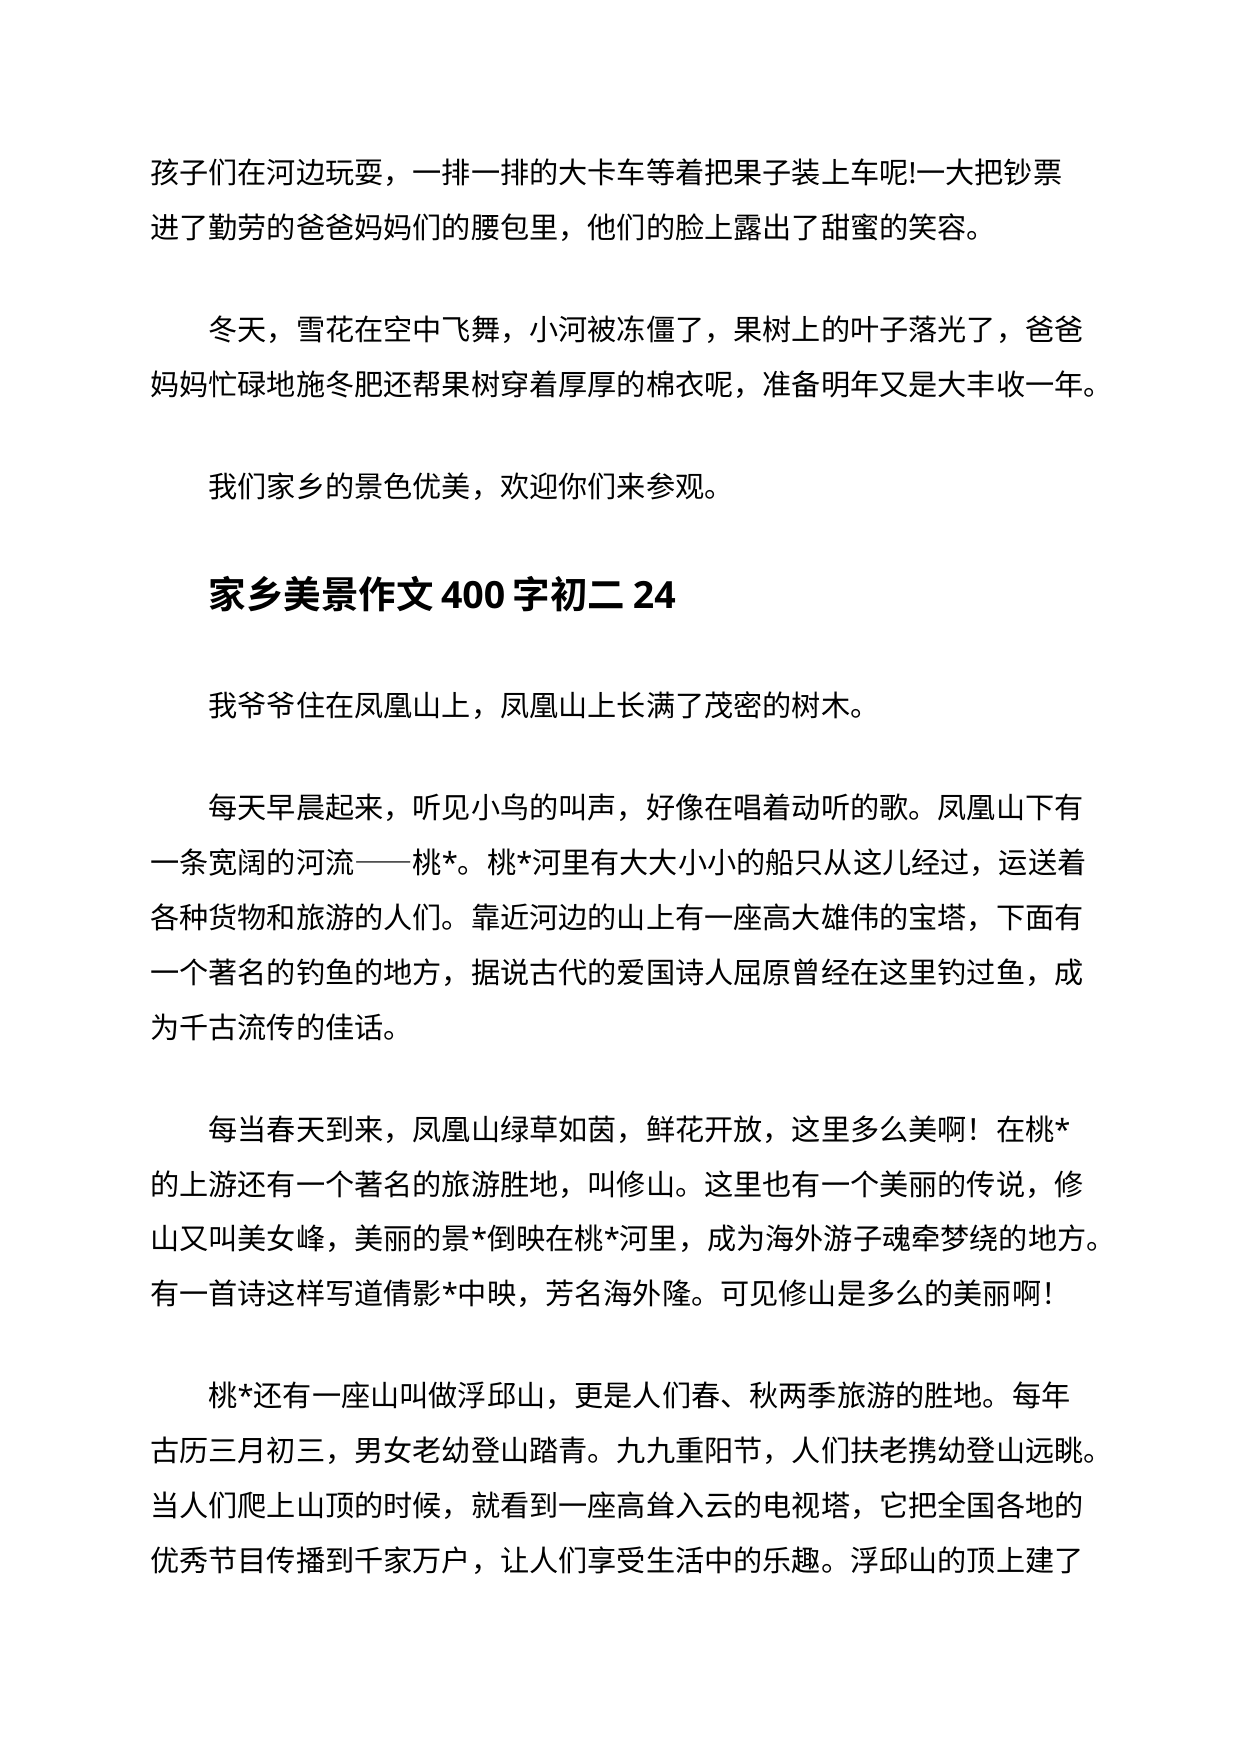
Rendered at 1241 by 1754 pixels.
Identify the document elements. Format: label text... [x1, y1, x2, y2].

text 我爷爷住在凤凰山上，凤凰山上长满了茂密的树木。 [150, 683, 1090, 725]
text 我们家乡的景色优美，欢迎你们来参观。 [150, 463, 1090, 506]
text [150, 150, 1090, 247]
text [150, 1373, 1090, 1580]
text 每当春天到来，凤凰山绿草如茵，鲜花开放，这里多么美啊！在桃*的上游还有一个著名的旅游胜地，叫修山。这里也有一个美丽的传说，修山又叫美女峰，美丽的景*倒映在桃*河里，成为海外游子魂牵梦绕的地方。有一首诗这样写道倩影*中映，芳名海外隆。可见修山是多么的美丽啊！ [150, 1106, 1090, 1313]
text 家乡美景作文400字初二24 [150, 565, 1090, 620]
text 每天早晨起来，听见小鸟的叫声，好像在唱着动听的歌。凤凰山下有一条宽阔的河流——桃*。桃*河里有大大小小的船只从这儿经过，运送着各种货物和旅游的人们。靠近河边的山上有一座高大雄伟的宝塔，下面有一个著名的钓鱼的地方，据说古代的爱国诗人屈原曾经在这里钓过鱼，成为千古流传的佳话。 [150, 784, 1090, 1047]
text 冬天，雪花在空中飞舞，小河被冻僵了，果树上的叶子落光了，爸爸妈妈忙碌地施冬肥还帮果树穿着厚厚的棉衣呢，准备明年又是大丰收一年。 [150, 307, 1090, 404]
